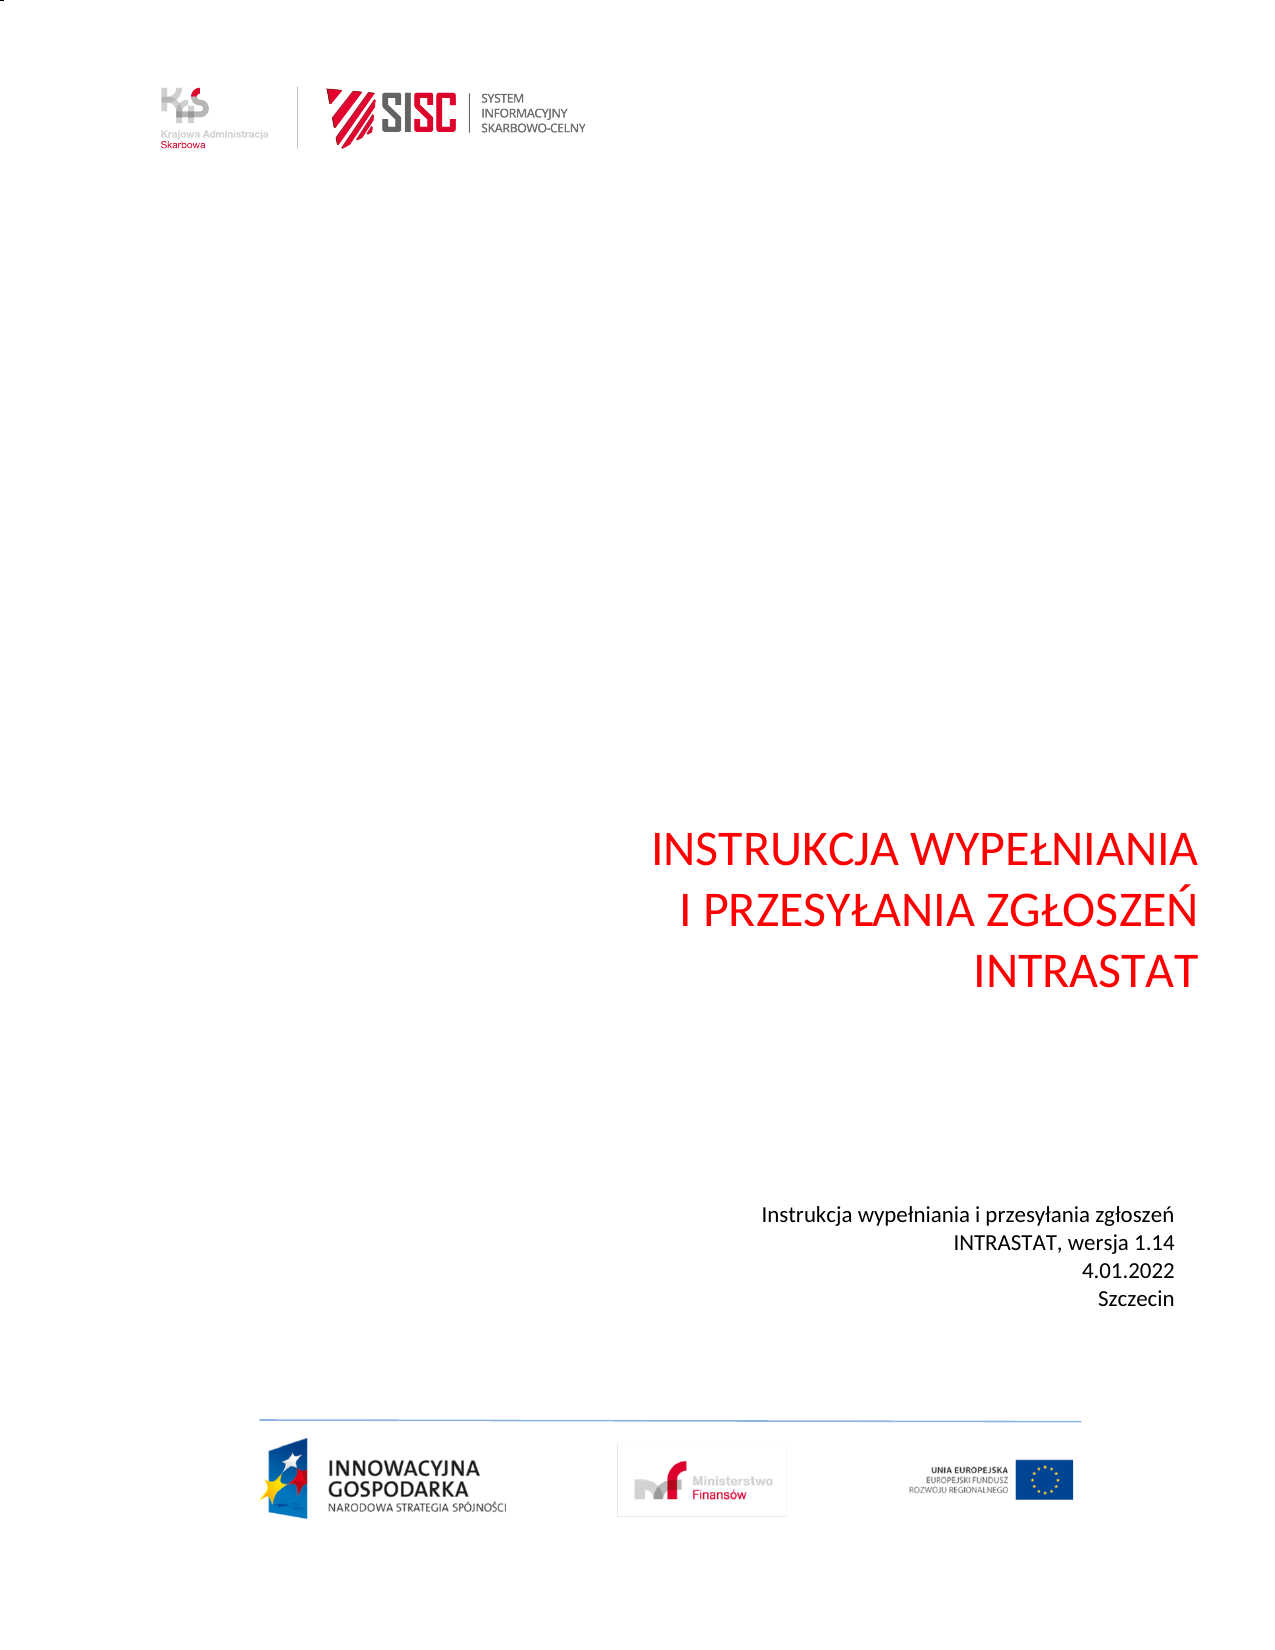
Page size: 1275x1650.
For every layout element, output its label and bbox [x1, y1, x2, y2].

picture [258, 1438, 1074, 1519]
picture [147, 73, 586, 163]
